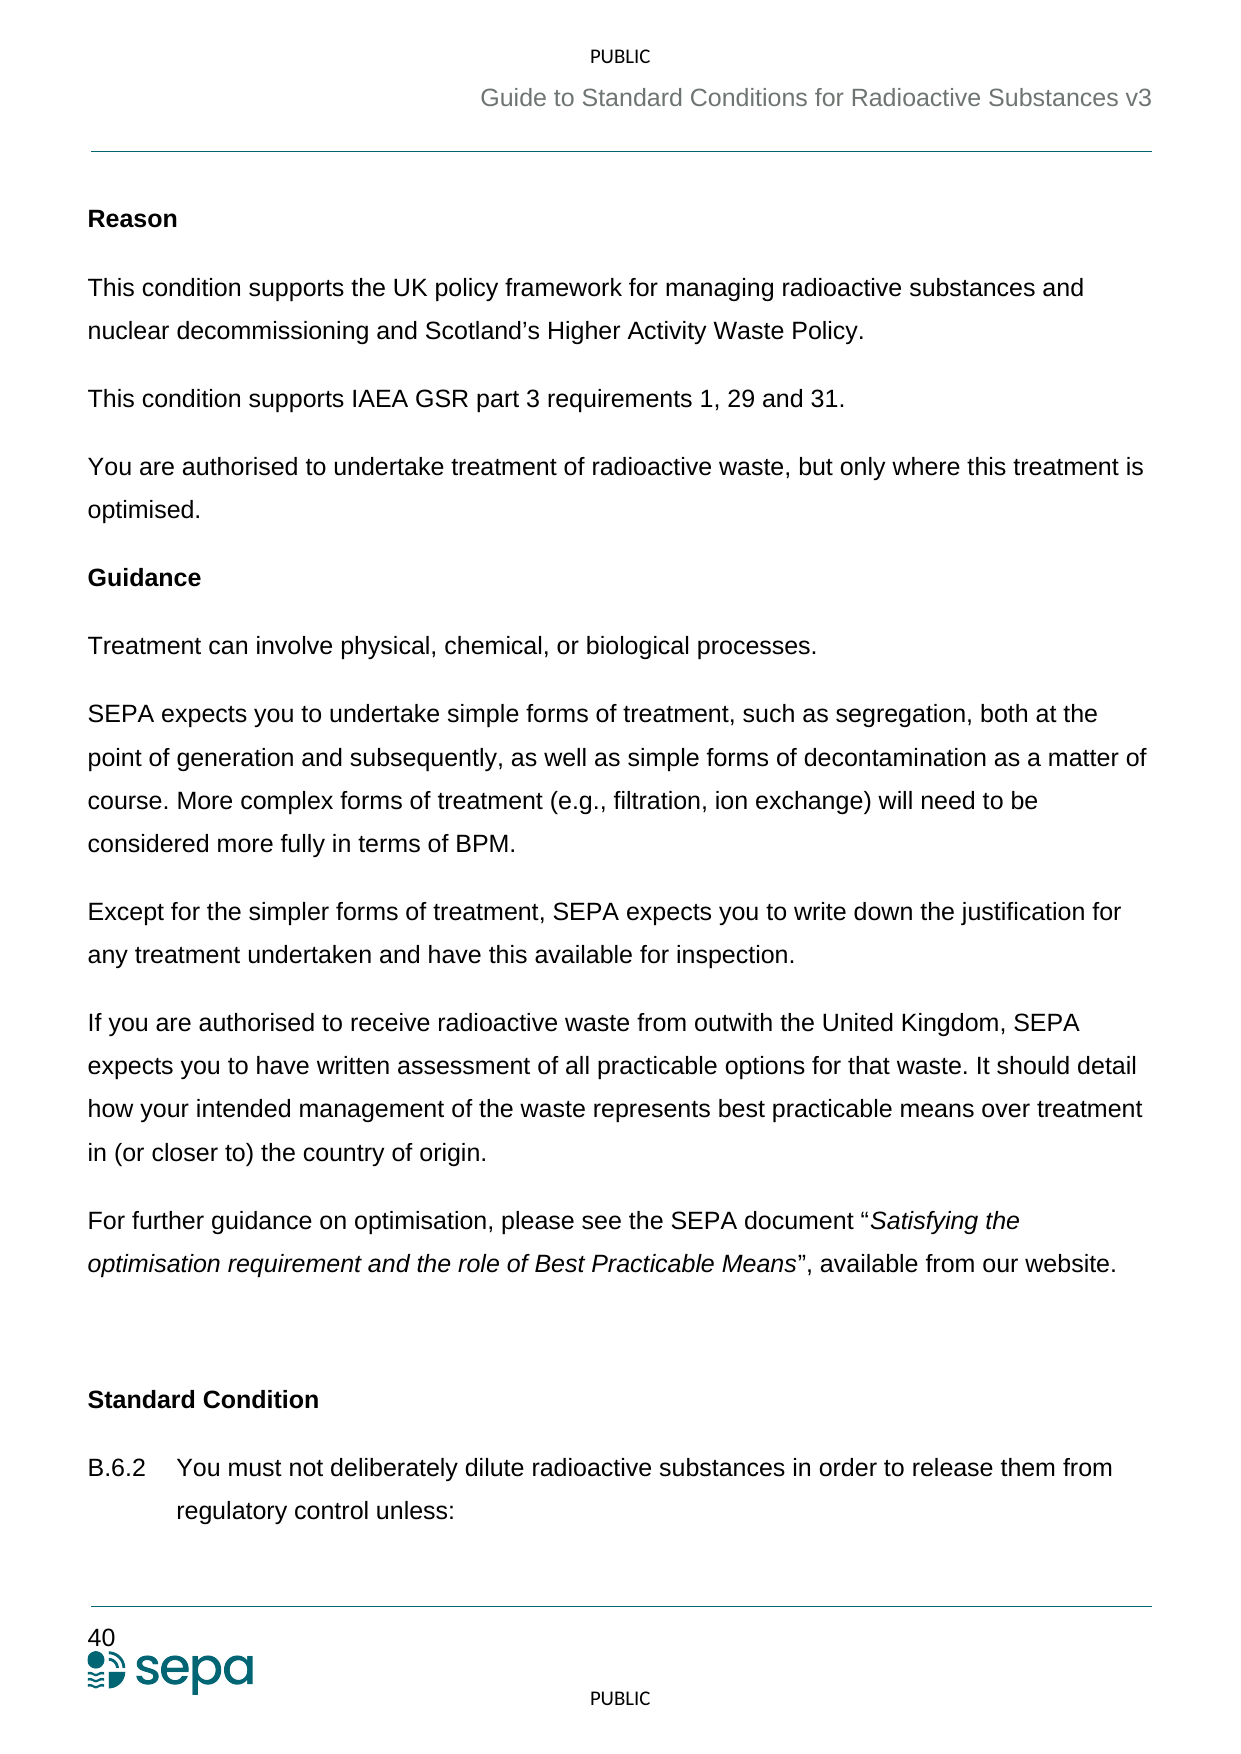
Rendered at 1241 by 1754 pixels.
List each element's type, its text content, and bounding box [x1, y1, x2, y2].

text B.6.2 You must not deliberately dilute radioactive substances in order to release them from regulatory control unless: [87, 1453, 1153, 1525]
text SEPA expects you to undertake simple forms of treatment, such as segregation, both at the point of generation and subsequently, as well as simple forms of decontamination as a matter of course. More complex forms of treatment (e.g., filtration, ion exchange) will need to be considered more fully in terms of BPM. [87, 699, 1153, 858]
picture [87, 1651, 253, 1695]
text You are authorised to undertake treatment of radioactive waste, but only where this treatment is optimised. [87, 452, 1153, 524]
text If you are authorised to receive radioactive waste from outwith the United Kingdom, SEPA expects you to have written assessment of all practicable options for that waste. It should detail how your intended management of the waste represents best practicable means over treatment in (or closer to) the country of origin. [87, 1008, 1153, 1166]
text Except for the simpler forms of treatment, SEPA expects you to write down the justification for any treatment undertaken and have this available for inspection. [87, 897, 1153, 969]
text This condition supports IAEA GSR part 3 requirements 1, 29 and 31. [87, 384, 1153, 413]
subtitle Guidance [87, 563, 1153, 592]
subtitle Standard Condition [87, 1385, 1153, 1414]
text For further guidance on optimisation, please see the SEPA document “Satisfying the optimisation requirement and the role of Best Practicable Means”, available from our website. [87, 1206, 1153, 1278]
subtitle Reason [87, 204, 1153, 233]
text This condition supports the UK policy framework for managing radioactive substances and nuclear decommissioning and Scotland’s Higher Activity Waste Policy. [87, 273, 1153, 344]
text Treatment can involve physical, chemical, or biological processes. [87, 631, 1153, 660]
